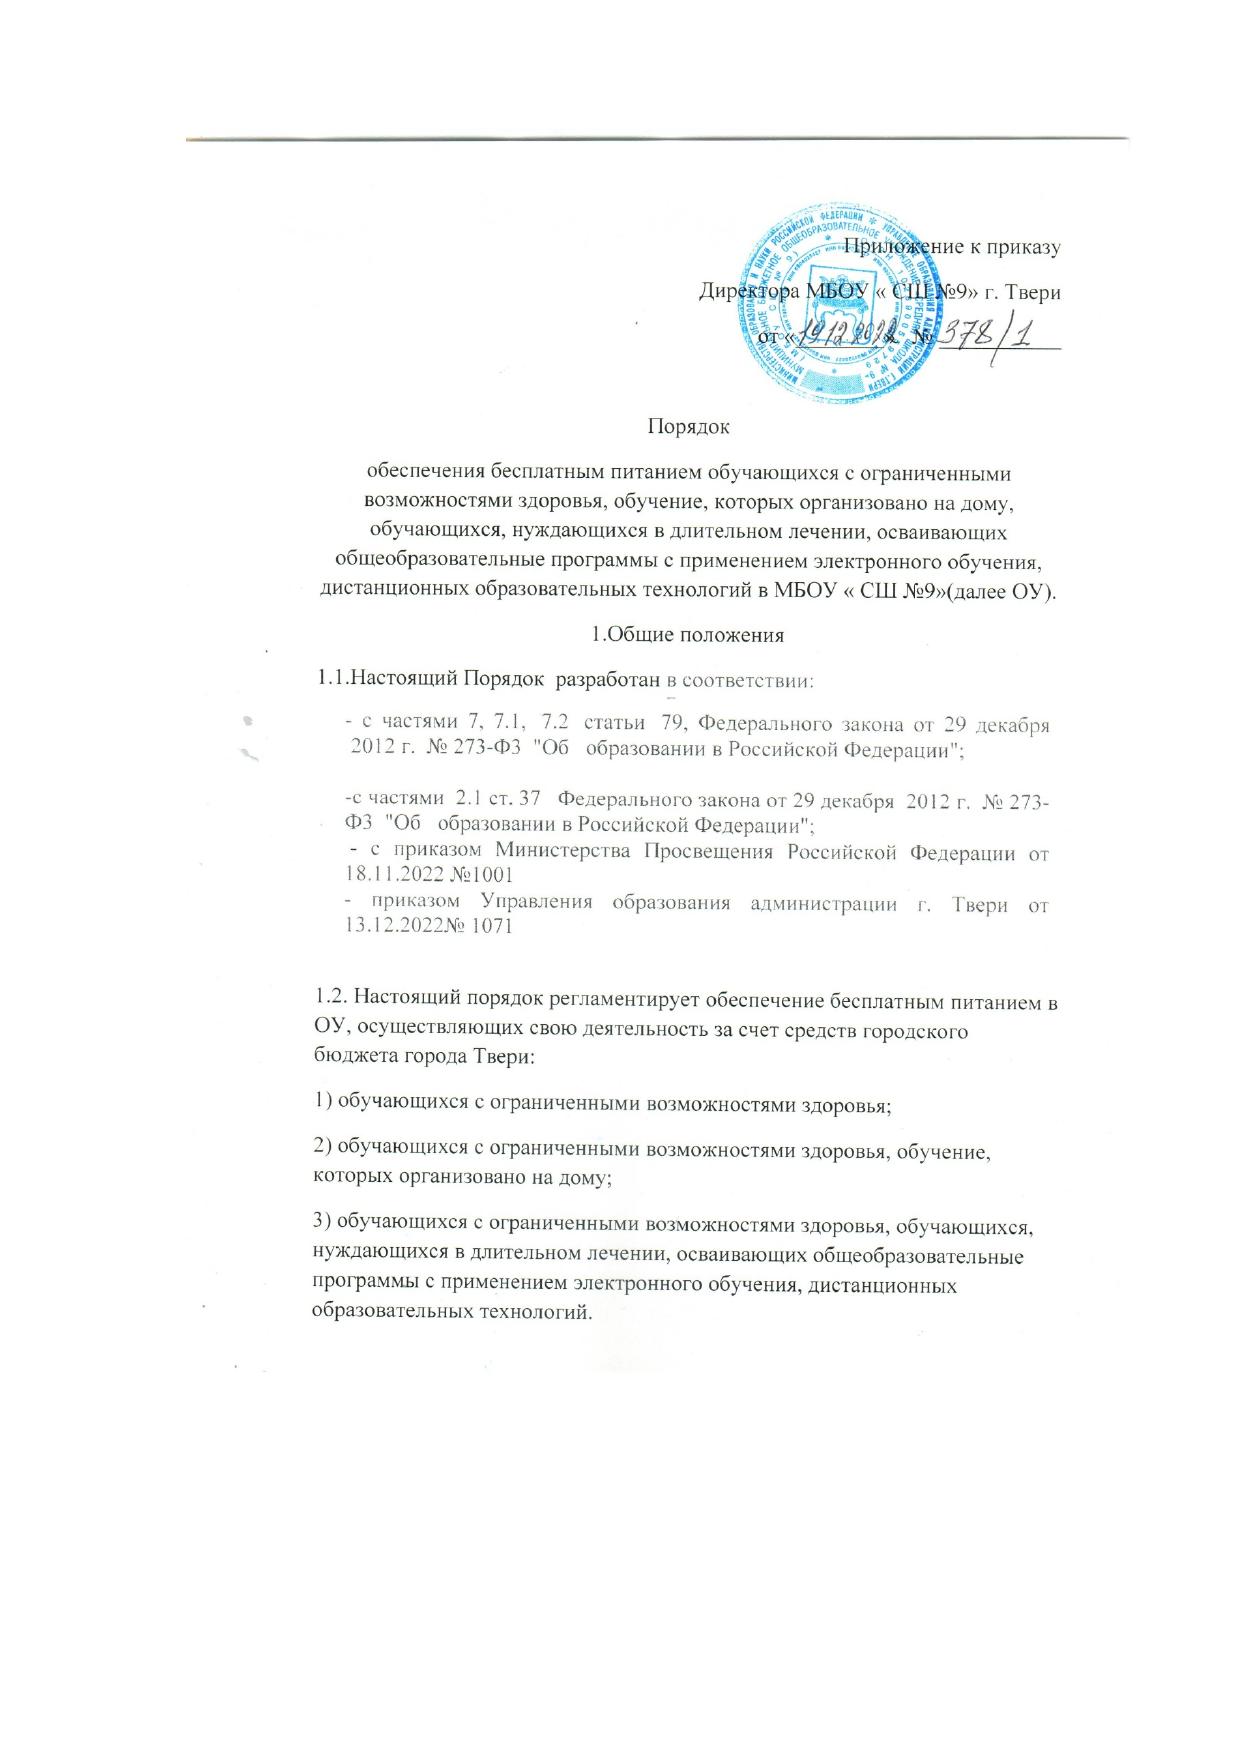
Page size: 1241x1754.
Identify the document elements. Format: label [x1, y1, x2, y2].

picture [177, 118, 1152, 1380]
